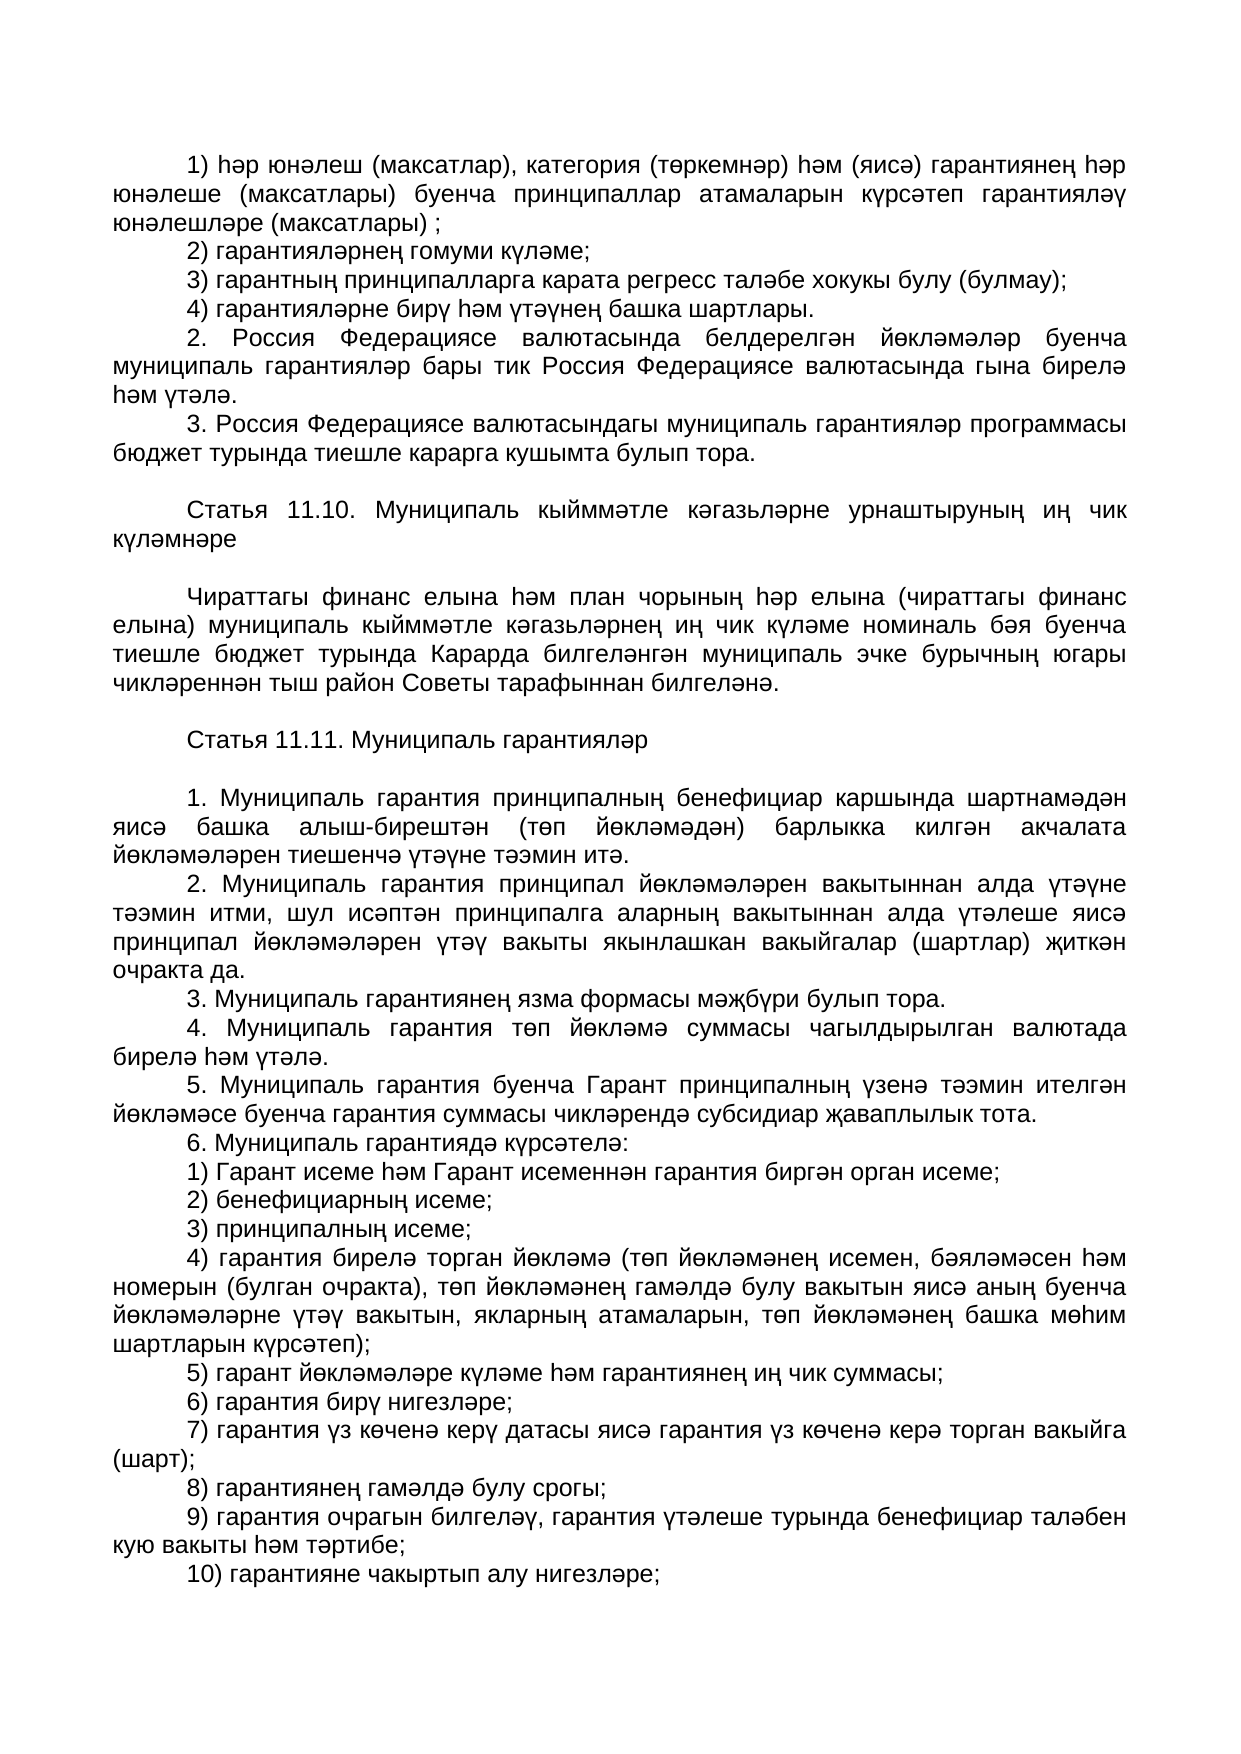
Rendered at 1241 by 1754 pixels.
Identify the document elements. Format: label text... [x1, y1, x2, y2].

text 1) һәр юнәлеш (максатлар), категория (төркемнәр) һәм (яисә) гарантиянең һәр юнәлеше (максатлары) буенча принципаллар атамаларын күрсәтеп гарантияләү юнәлешләре (максатлары) ; [112, 150, 1128, 236]
text 2) гарантияләрнең гомуми күләме; [112, 236, 1128, 265]
text 2. Россия Федерациясе валютасында белдерелгән йөкләмәләр буенча муниципаль гарантияләр бары тик Россия Федерациясе валютасында гына бирелә һәм үтәлә. [112, 322, 1128, 409]
text 1. Муниципаль гарантия принципалның бенефициар каршында шартнамәдән яисә башка алыш-бирештән (төп йөкләмәдән) барлыкка килгән акчалата йөкләмәләрен тиешенчә үтәүне тәэмин итә. [112, 783, 1128, 869]
text Чираттагы финанс елына һәм план чорының һәр елына (чираттагы финанс елына) муниципаль кыйммәтле кәгазьләрнең иң чик күләме номиналь бәя буенча тиешле бюджет турында Карарда билгеләнгән муниципаль эчке бурычның югары чикләреннән тыш район Советы тарафыннан билгеләнә. [112, 582, 1128, 697]
text 2) бенефициарның исеме; [112, 1185, 1128, 1214]
text 6. Муниципаль гарантиядә күрсәтелә: [112, 1128, 1128, 1157]
text Статья 11.11. Муниципаль гарантияләр [112, 725, 1128, 754]
text 10) гарантияне чакыртып алу нигезләре; [112, 1559, 1128, 1588]
text 3) принципалның исеме; [112, 1214, 1128, 1243]
text 2. Муниципаль гарантия принципал йөкләмәләрен вакытыннан алда үтәүне тәэмин итми, шул исәптән принципалга аларның вакытыннан алда үтәлеше яисә принципал йөкләмәләрен үтәү вакыты якынлашкан вакыйгалар (шартлар) җиткән очракта да. [112, 869, 1128, 984]
text 3. Россия Федерациясе валютасындагы муниципаль гарантияләр программасы бюджет турында тиешле карарга кушымта булып тора. [112, 409, 1128, 466]
text 4. Муниципаль гарантия төп йөкләмә суммасы чагылдырылган валютада бирелә һәм үтәлә. [112, 1013, 1128, 1070]
text 3) гарантның принципалларга карата регресс таләбе хокукы булу (булмау); [112, 265, 1128, 294]
text 4) гарантияләрне бирү һәм үтәүнең башка шартлары. [112, 294, 1128, 322]
text 9) гарантия очрагын билгеләү, гарантия үтәлеше турында бенефициар таләбен кую вакыты һәм тәртибе; [112, 1502, 1128, 1559]
text 8) гарантиянең гамәлдә булу срогы; [112, 1473, 1128, 1502]
text 6) гарантия бирү нигезләре; [112, 1387, 1128, 1415]
text 1) Гарант исеме һәм Гарант исеменнән гарантия биргән орган исеме; [112, 1157, 1128, 1185]
text 5. Муниципаль гарантия буенча Гарант принципалның үзенә тәэмин ителгән йөкләмәсе буенча гарантия суммасы чикләрендә субсидиар җаваплылык тота. [112, 1070, 1128, 1128]
text 7) гарантия үз көченә керү датасы яисә гарантия үз көченә керә торган вакыйга (шарт); [112, 1415, 1128, 1473]
text 5) гарант йөкләмәләре күләме һәм гарантиянең иң чик суммасы; [112, 1358, 1128, 1387]
text 4) гарантия бирелә торган йөкләмә (төп йөкләмәнең исемен, бәяләмәсен һәм номерын (булган очракта), төп йөкләмәнең гамәлдә булу вакытын яисә аның буенча йөкләмәләрне үтәү вакытын, якларның атамаларын, төп йөкләмәнең башка мөһим шартларын күрсәтеп); [112, 1243, 1128, 1358]
text Статья 11.10. Муниципаль кыйммәтле кәгазьләрне урнаштыруның иң чик күләмнәре [112, 495, 1128, 552]
text 3. Муниципаль гарантиянең язма формасы мәҗбүри булып тора. [112, 984, 1128, 1013]
